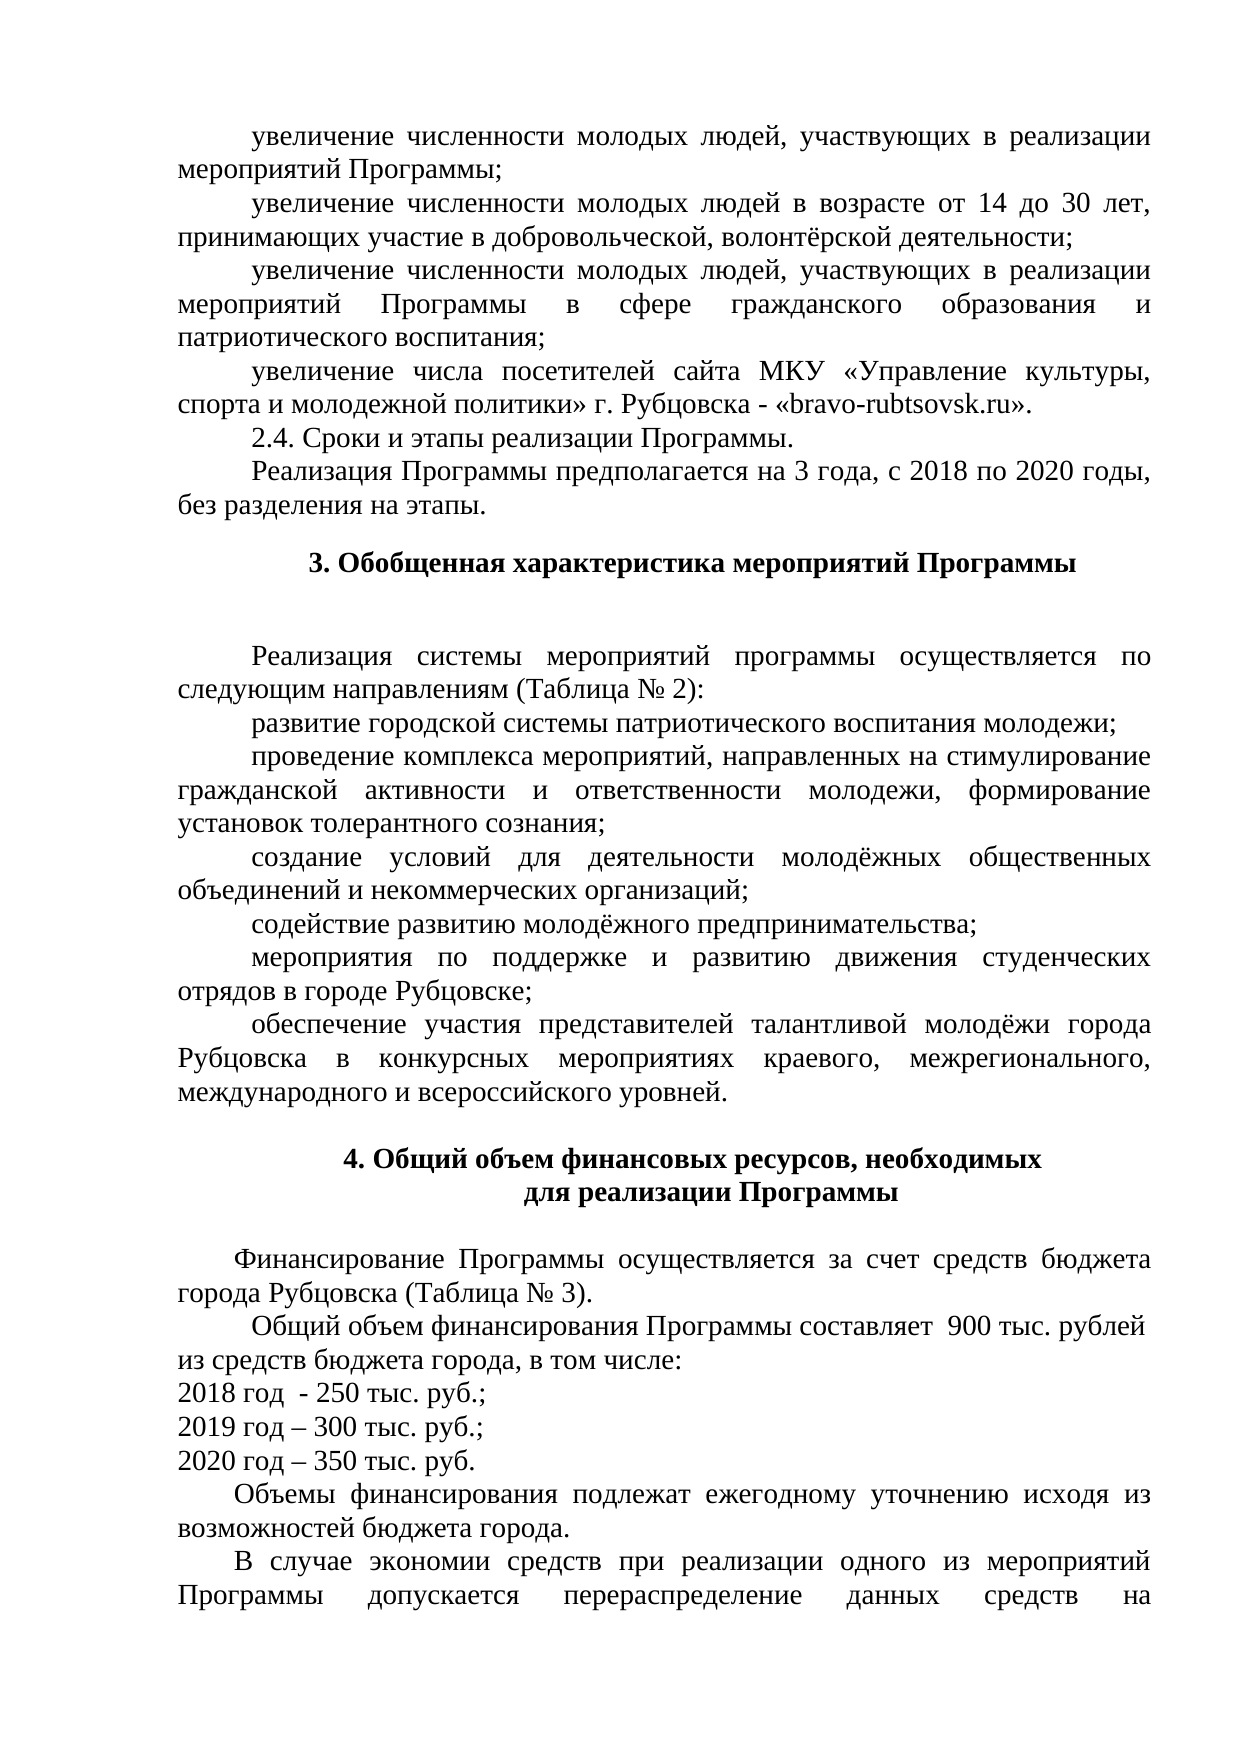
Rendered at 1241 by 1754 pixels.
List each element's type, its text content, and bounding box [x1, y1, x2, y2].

text 2019 год – 300 тыс. руб.; [177, 1409, 1152, 1443]
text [177, 1543, 1152, 1610]
text 2018 год - 250 тыс. руб.; [177, 1376, 1152, 1409]
text 2.4. Сроки и этапы реализации Программы. [177, 420, 1152, 453]
text проведение комплекса мероприятий, направленных на стимулирование гражданской активности и ответственности молодежи, формирование установок толерантного сознания; [177, 738, 1152, 839]
text 4. Общий объем финансовых ресурсов, необходимых [233, 1141, 1152, 1174]
text увеличение численности молодых людей, участвующих в реализации мероприятий Программы в сфере гражданского образования и патриотического воспитания; [177, 252, 1152, 353]
text Объемы финансирования подлежат ежегодному уточнению исходя из возможностей бюджета города. [177, 1476, 1152, 1543]
text развитие городской системы патриотического воспитания молодежи; [177, 705, 1152, 738]
text Реализация системы мероприятий программы осуществляется по следующим направлениям (Таблица № 2): [177, 638, 1152, 705]
text увеличение численности молодых людей, участвующих в реализации мероприятий Программы; [177, 118, 1152, 185]
list для реализации Программы [271, 1174, 1152, 1208]
text содействие развитию молодёжного предпринимательства; [177, 906, 1152, 939]
text увеличение численности молодых людей в возрасте от 14 до 30 лет, принимающих участие в добровольческой, волонтёрской деятельности; [177, 185, 1152, 252]
text Общий объем финансирования Программы составляет 900 тыс. рублей из средств бюджета города, в том числе: [177, 1308, 1152, 1376]
text 2020 год – 350 тыс. руб. [177, 1443, 1152, 1476]
text обеспечение участия представителей талантливой молодёжи города Рубцовска в конкурсных мероприятиях краевого, межрегионального, международного и всероссийского уровней. [177, 1007, 1152, 1107]
text 3. Обобщенная характеристика мероприятий Программы [233, 545, 1152, 578]
text увеличение числа посетителей сайта МКУ «Управление культуры, спорта и молодежной политики» г. Рубцовска - «bravo-rubtsovsk.ru». [177, 353, 1152, 420]
text мероприятия по поддержке и развитию движения студенческих отрядов в городе Рубцовске; [177, 939, 1152, 1007]
text создание условий для деятельности молодёжных общественных объединений и некоммерческих организаций; [177, 839, 1152, 906]
text Финансирование Программы осуществляется за счет средств бюджета города Рубцовска (Таблица № 3). [177, 1241, 1152, 1308]
text Реализация Программы предполагается на 3 года, с 2018 по 2020 годы, без разделения на этапы. [177, 453, 1152, 521]
